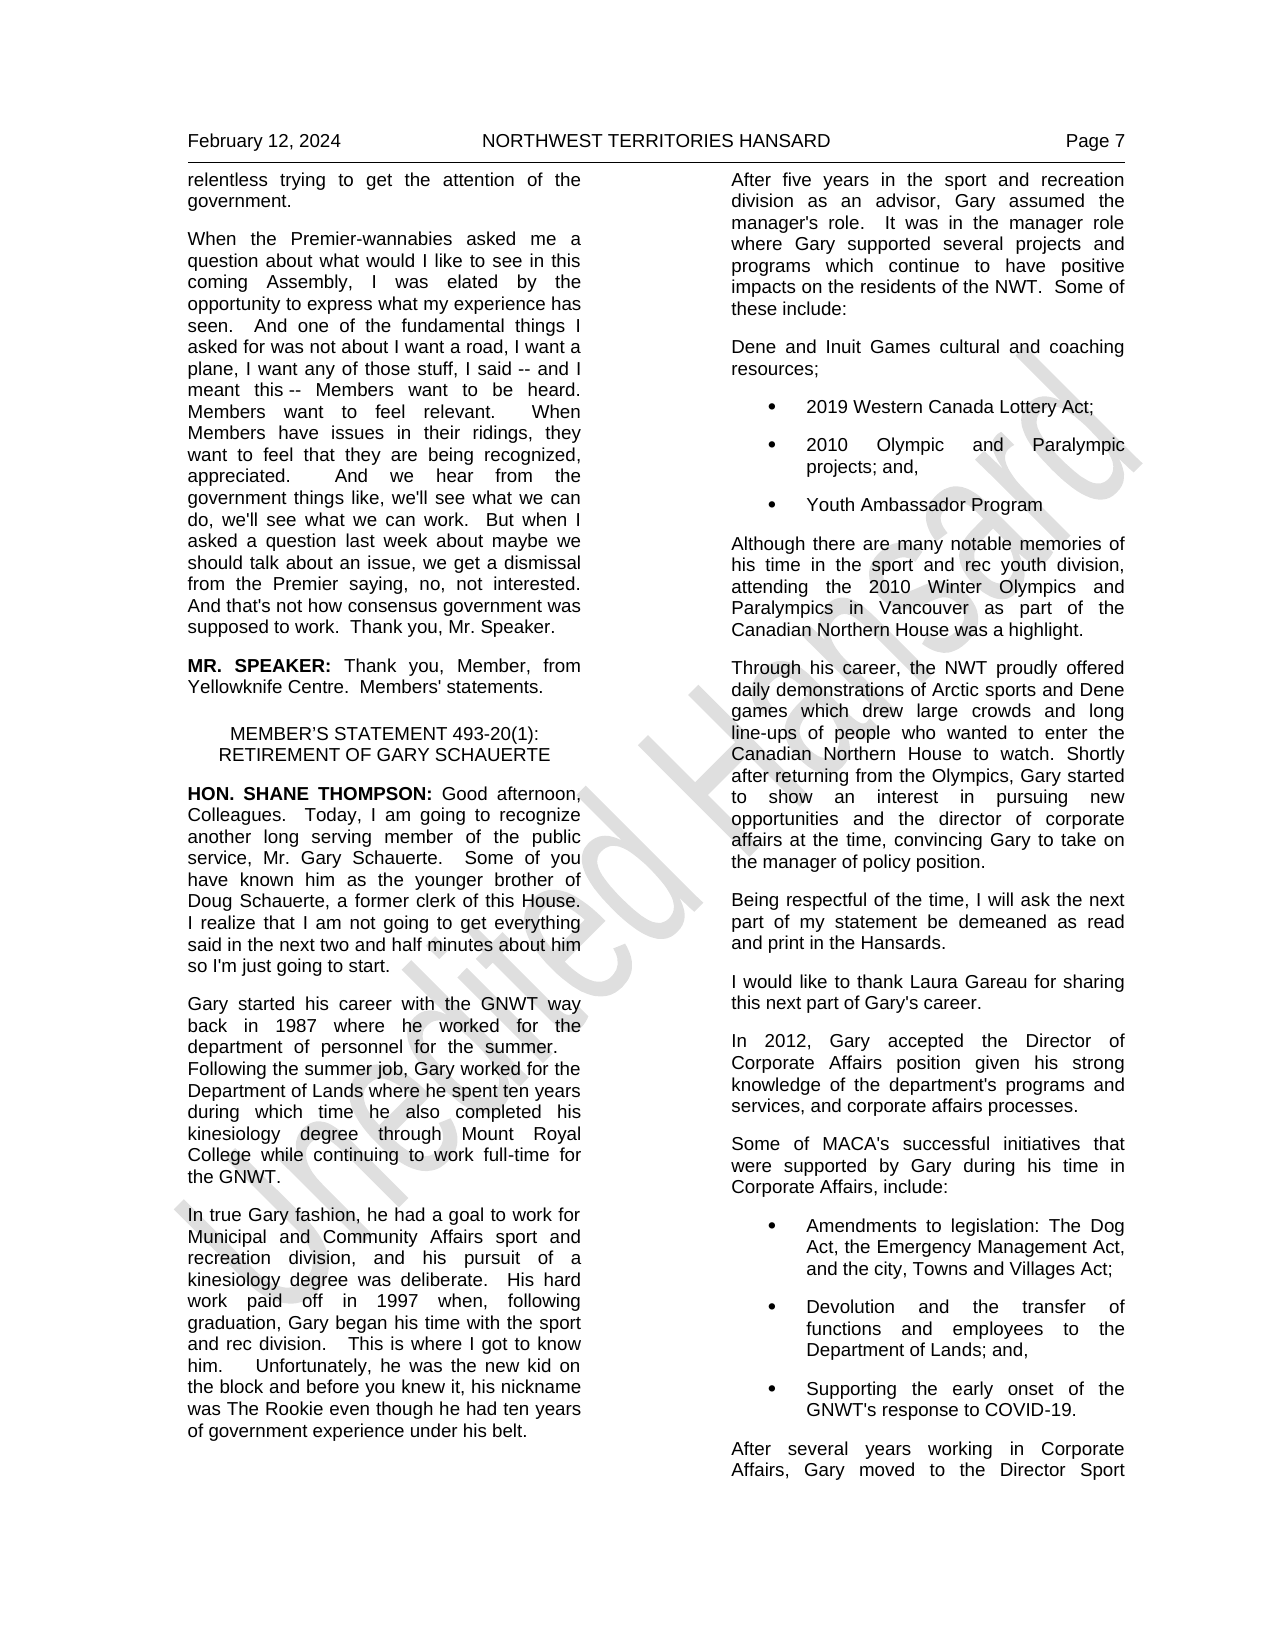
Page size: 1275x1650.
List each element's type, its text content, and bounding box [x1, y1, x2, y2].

text Some of MACA's successful initiatives that were supported by Gary during his time in Corporate Affairs, include: [731, 1133, 1125, 1198]
list Devolution and the transfer of functions and employees to the Department of Lands; and, [769, 1296, 1125, 1361]
text When the Premier-wannabies asked me a question about what would I like to see in this coming Assembly, I was elated by the opportunity to express what my experience has seen. And one of the fundamental things I asked for was not about I want a road, I want a plane, I want any of those stuff, I said -- and I meant this -- Members want to be heard. Members want to feel relevant. When Members have issues in their ridings, they want to feel that they are being recognized, appreciated. And we hear from the government things like, we'll see what we can do, we'll see what we can work. But when I asked a question last week about maybe we should talk about an issue, we get a dismissal from the Premier saying, no, not interested. And that's not how consensus government was supposed to work. Thank you, Mr. Speaker. [187, 228, 581, 638]
text In true Gary fashion, he had a goal to work for Municipal and Community Affairs sport and recreation division, and his pursuit of a kinesiology degree was deliberate. His hard work paid off in 1997 when, following graduation, Gary began his time with the sport and rec division. This is where I got to know him. Unfortunately, he was the new kid on the block and before you knew it, his nickname was The Rookie even though he had ten years of government experience under his belt. [187, 1204, 581, 1441]
text HON. SHANE THOMPSON: Good afternoon, Colleagues. Today, I am going to recognize another long serving member of the public service, Mr. Gary Schauerte. Some of you have known him as the younger brother of Doug Schauerte, a former clerk of this House. I realize that I am not going to get everything said in the next two and half minutes about him so I'm just going to start. [187, 782, 581, 976]
list 2010 Olympic and Paralympic projects; and, [769, 434, 1125, 477]
text Being respectful of the time, I will ask the next part of my statement be demeaned as read and print in the Hansards. [731, 889, 1125, 954]
text I would like to thank Laura Gareau for sharing this next part of Gary's career. [731, 970, 1125, 1013]
text In 2012, Gary accepted the Director of Corporate Affairs position given his strong knowledge of the department's programs and services, and corporate affairs processes. [731, 1030, 1125, 1116]
text After five years in the sport and recreation division as an advisor, Gary assumed the manager's role. It was in the manager role where Gary supported several projects and programs which continue to have positive impacts on the residents of the NWT. Some of these include: [731, 168, 1125, 319]
list Youth Ambassador Program [769, 494, 1125, 516]
list Supporting the early onset of the GNWT's response to COVID-19. [769, 1377, 1125, 1421]
subtitle Member’s Statement 493-20(1): Retirement of Gary Schauerte [187, 723, 581, 766]
text Through his career, the NWT proudly offered daily demonstrations of Arctic sports and Dene games which drew large crowds and long line-ups of people who wanted to enter the Canadian Northern House to watch. Shortly after returning from the Olympics, Gary started to show an interest in pursuing new opportunities and the director of corporate affairs at the time, convincing Gary to take on the manager of policy position. [731, 657, 1125, 872]
text Dene and Inuit Games cultural and coaching resources; [731, 336, 1125, 379]
text MR. SPEAKER: Thank you, Member, from Yellowknife Centre. Members' statements. [187, 654, 581, 698]
list Amendments to legislation: The Dog Act, the Emergency Management Act, and the city, Towns and Villages Act; [769, 1214, 1125, 1279]
text Although there are many notable memories of his time in the sport and rec youth division, attending the 2010 Winter Olympics and Paralympics in Vancouver as part of the Canadian Northern House was a highlight. [731, 532, 1125, 640]
list 2019 Western Canada Lottery Act; [769, 396, 1125, 417]
text Gary started his career with the GNWT way back in 1987 where he worked for the department of personnel for the summer. Following the summer job, Gary worked for the Department of Lands where he spent ten years during which time he also completed his kinesiology degree through Mount Royal College while continuing to work full-time for the GNWT. [187, 993, 581, 1187]
